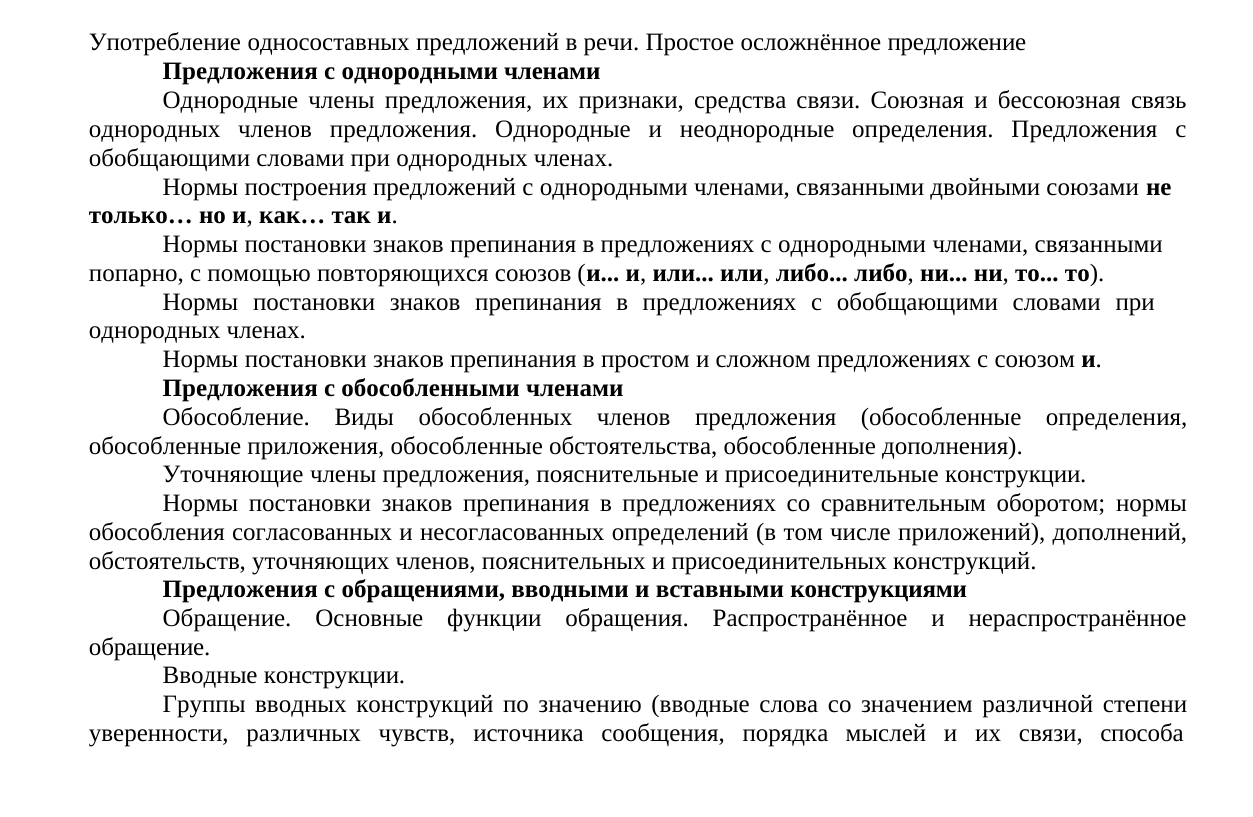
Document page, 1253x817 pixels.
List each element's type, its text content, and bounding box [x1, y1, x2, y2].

text Нормы постановки знаков препинания в предложениях с однородными членами, связанными попарно, с помощью повторяющихся союзов (и... и, или... или, либo... либo, ни... ни, тo... тo). [89, 229, 1223, 287]
text Нормы постановки знаков препинания в предложениях с обобщающими словами при однородных членах. [89, 287, 1223, 344]
text Уточняющие члены предложения, пояснительные и присоединительные конструкции. [162, 459, 1223, 488]
text Группы вводных конструкций по значению (вводные слова со значением различной степени уверенности, различных чувств, источника сообщения, порядка мыслей и их связи, способа [89, 689, 1188, 747]
text Обособление. Виды обособленных членов предложения (обособленные определения, обособленные приложения, обособленные обстоятельства, обособленные дополнения). [89, 402, 1188, 459]
text Обращение. Основные функции обращения. Распространённое и нераспространённое обращение. [89, 603, 1187, 661]
text Нормы постановки знаков препинания в простом и сложном предложениях с союзом и. Предложения с обособленными членами [162, 344, 1154, 402]
text Вводные конструкции. [162, 661, 1223, 689]
subtitle Предложения с обращениями, вводными и вставными конструкциями [162, 574, 1223, 603]
text Нормы построения предложений с однородными членами, связанными двойными союзами не только… но и, как… так и. [89, 172, 1223, 229]
text Употребление односоставных предложений в речи. Простое осложнённое предложение [89, 27, 1223, 56]
text Однородные члены предложения, их признаки, средства связи. Союзная и бессоюзная связь однородных членов предложения. Однородные и неоднородные определения. Предложения с обобщающими словами при однородных членах. [89, 85, 1187, 172]
text Нормы постановки знаков препинания в предложениях со сравнительным оборотом; нормы обособления согласованных и несогласованных определений (в том числе приложений), дополнений, обстоятельств, уточняющих членов, пояснительных и присоединительных конструкций. [89, 488, 1188, 574]
subtitle Предложения с однородными членами [162, 57, 1223, 85]
